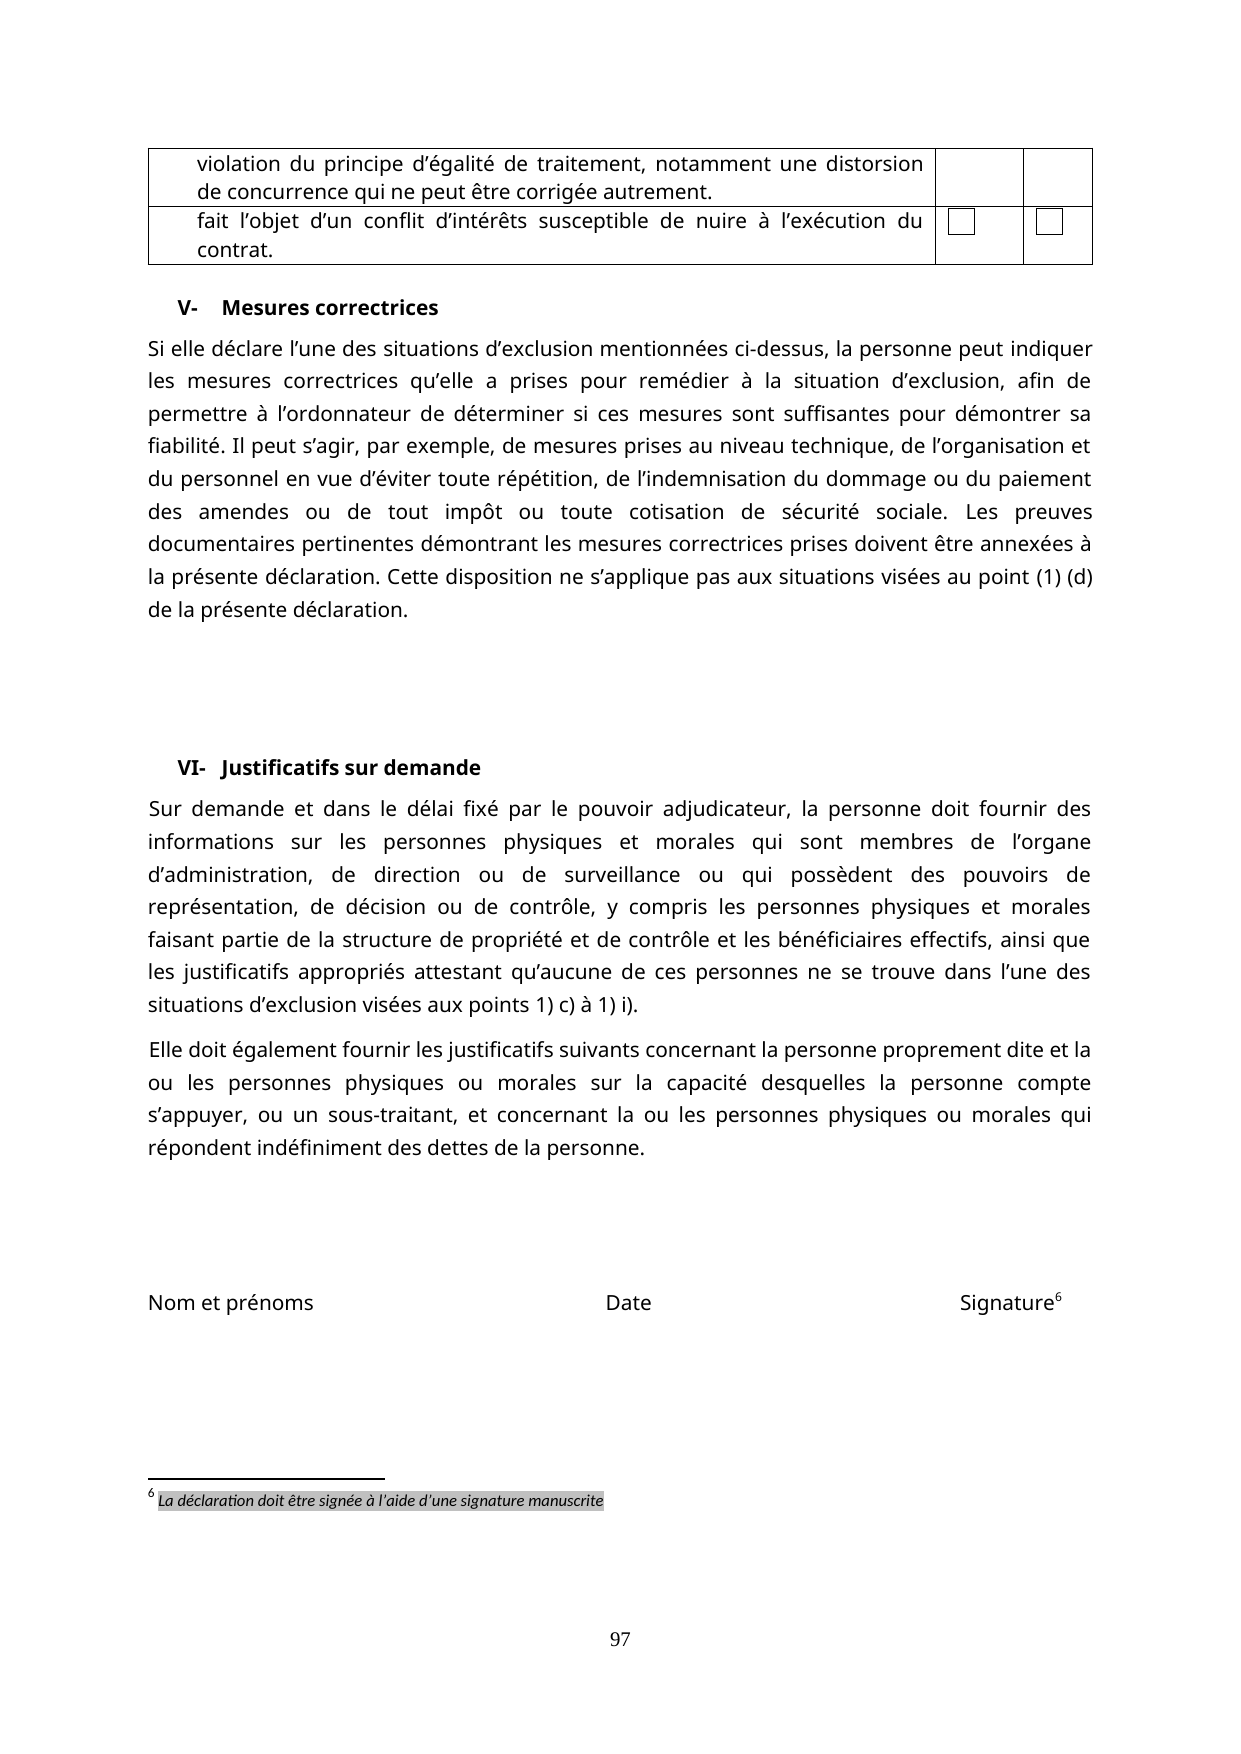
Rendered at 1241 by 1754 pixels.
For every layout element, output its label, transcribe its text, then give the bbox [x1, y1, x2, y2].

table_cell [1024, 207, 1092, 263]
text Elle doit également fournir les justificatifs suivants concernant la personne proprement dite et la ou les personnes physiques ou morales sur la capacité desquelles la personne compte s’appuyer, ou un sous-traitant, et concernant la ou les personnes physiques ou morales qui répondent indéfiniment des dettes de la personne. [148, 1035, 1093, 1161]
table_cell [149, 149, 935, 206]
table_cell fait l’objet d’un conflit d’intérêts susceptible de nuire à l’exécution du contrat. [149, 207, 935, 263]
text Si elle déclare l’une des situations d’exclusion mentionnées ci-dessus, la personne peut indiquer les mesures correctrices qu’elle a prises pour remédier à la situation d’exclusion, afin de permettre à l’ordonnateur de déterminer si ces mesures sont suffisantes pour démontrer sa fiabilité. Il peut s’agir, par exemple, de mesures prises au niveau technique, de l’organisation et du personnel en vue d’éviter toute répétition, de l’indemnisation du dommage ou du paiement des amendes ou de tout impôt ou toute cotisation de sécurité sociale. Les preuves documentaires pertinentes démontrant les mesures correctrices prises doivent être annexées à la présente déclaration. Cette disposition ne s’applique pas aux situations visées au point (1) (d) de la présente déclaration. [148, 334, 1093, 623]
text Sur demande et dans le délai fixé par le pouvoir adjudicateur, la personne doit fournir des informations sur les personnes physiques et morales qui sont membres de l’organe d’administration, de direction ou de surveillance ou qui possèdent des pouvoirs de représentation, de décision ou de contrôle, y compris les personnes physiques et morales faisant partie de la structure de propriété et de contrôle et les bénéficiaires effectifs, ainsi que les justificatifs appropriés attestant qu’aucune de ces personnes ne se trouve dans l’une des situations d’exclusion visées aux points 1) c) à 1) i). [148, 794, 1093, 1018]
table_cell [936, 149, 1023, 206]
list Mesures correctrices [177, 293, 1093, 321]
list Justificatifs sur demande [177, 753, 1093, 782]
text Nom et prénoms Date Signature [148, 1288, 1093, 1317]
table_cell [936, 207, 1023, 263]
table_cell [1024, 149, 1092, 206]
